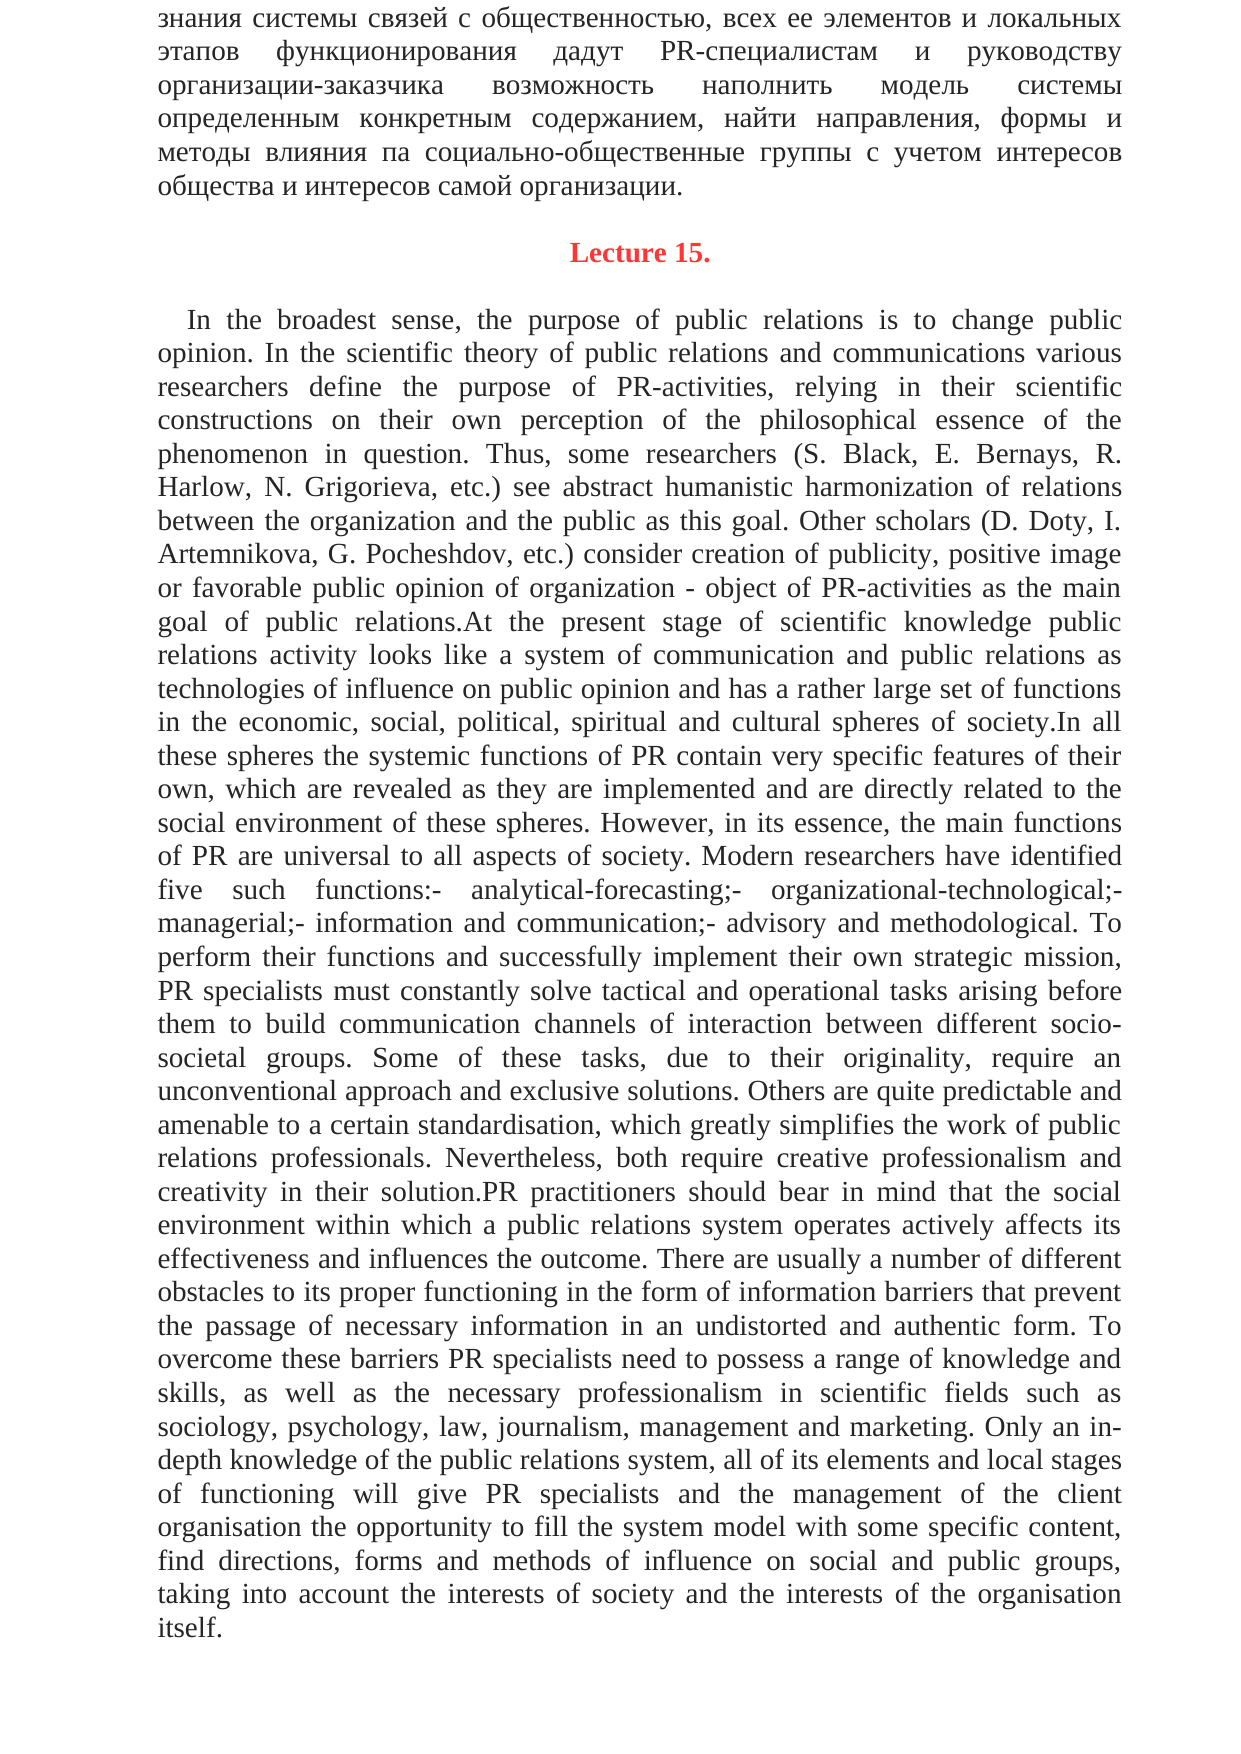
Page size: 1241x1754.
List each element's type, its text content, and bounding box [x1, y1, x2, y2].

text In the broadest sense, the purpose of public relations is to change public opinion. In the scientific theory of public relations and communications various researchers define the purpose of PR-activities, relying in their scientific constructions on their own perception of the philosophical essence of the phenomenon in question. Thus, some researchers (S. Black, E. Bernays, R. Harlow, N. Grigorieva, etc.) see abstract humanistic harmonization of relations between the organization and the public as this goal. Other scholars (D. Doty, I. Artemnikova, G. Pocheshdov, etc.) consider creation of publicity, positive image or favorable public opinion of organization - object of PR-activities as the main goal of public relations.At the present stage of scientific knowledge public relations activity looks like a system of communication and public relations as technologies of influence on public opinion and has a rather large set of functions in the economic, social, political, spiritual and cultural spheres of society.In all these spheres the systemic functions of PR contain very specific features of their own, which are revealed as they are implemented and are directly related to the social environment of these spheres. However, in its essence, the main functions of PR are universal to all aspects of society. Modern researchers have identified five such functions:- analytical-forecasting;- organizational-technological;- managerial;- information and communication;- advisory and methodological. To perform their functions and successfully implement their own strategic mission, PR specialists must constantly solve tactical and operational tasks arising before them to build communication channels of interaction between different socio-societal groups. Some of these tasks, due to their originality, require an unconventional approach and exclusive solutions. Others are quite predictable and amenable to a certain standardisation, which greatly simplifies the work of public relations professionals. Nevertheless, both require creative professionalism and creativity in their solution.PR practitioners should bear in mind that the social environment within which a public relations system operates actively affects its effectiveness and influences the outcome. There are usually a number of different obstacles to its proper functioning in the form of information barriers that prevent the passage of necessary information in an undistorted and authentic form. To overcome these barriers PR specialists need to possess a range of knowledge and skills, as well as the necessary professionalism in scientific fields such as sociology, psychology, law, journalism, management and marketing. Only an in-depth knowledge of the public relations system, all of its elements and local stages of functioning will give PR specialists and the management of the client organisation the opportunity to fill the system model with some specific content, find directions, forms and methods of influence on social and public groups, taking into account the interests of society and the interests of the organisation itself. [157, 302, 1123, 1643]
text Lecture 15. [157, 235, 1123, 268]
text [157, 0, 1123, 201]
